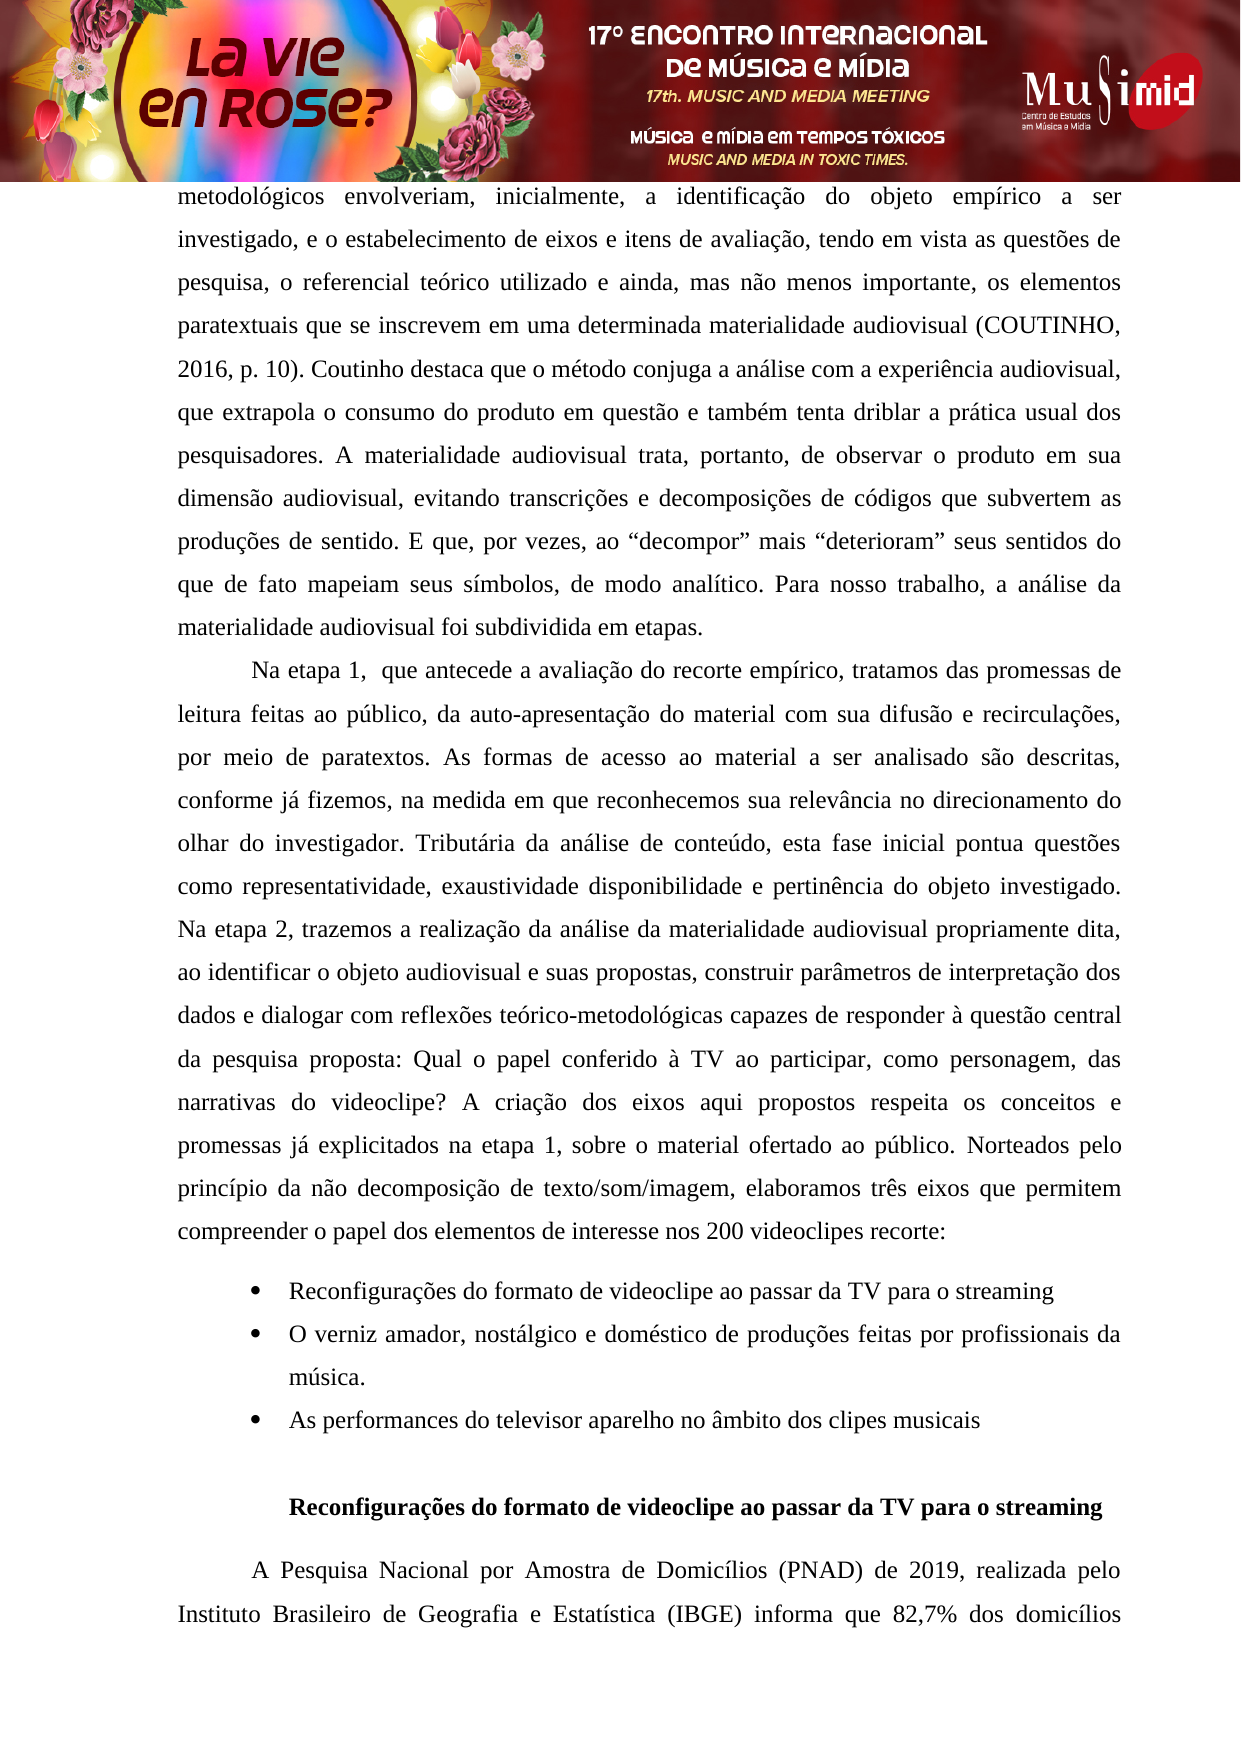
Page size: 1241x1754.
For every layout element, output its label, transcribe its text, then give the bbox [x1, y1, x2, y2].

list Reconfigurações do formato de videoclipe ao passar da TV para o streaming [288, 1492, 1122, 1520]
picture [0, 0, 1241, 182]
list Reconfigurações do formato de videoclipe ao passar da TV para o streaming [251, 1276, 1122, 1305]
list As performances do televisor aparelho no âmbito dos clipes musicais [251, 1405, 1122, 1434]
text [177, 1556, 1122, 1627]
list O verniz amador, nostálgico e doméstico de produções feitas por profissionais da música. [251, 1319, 1122, 1391]
